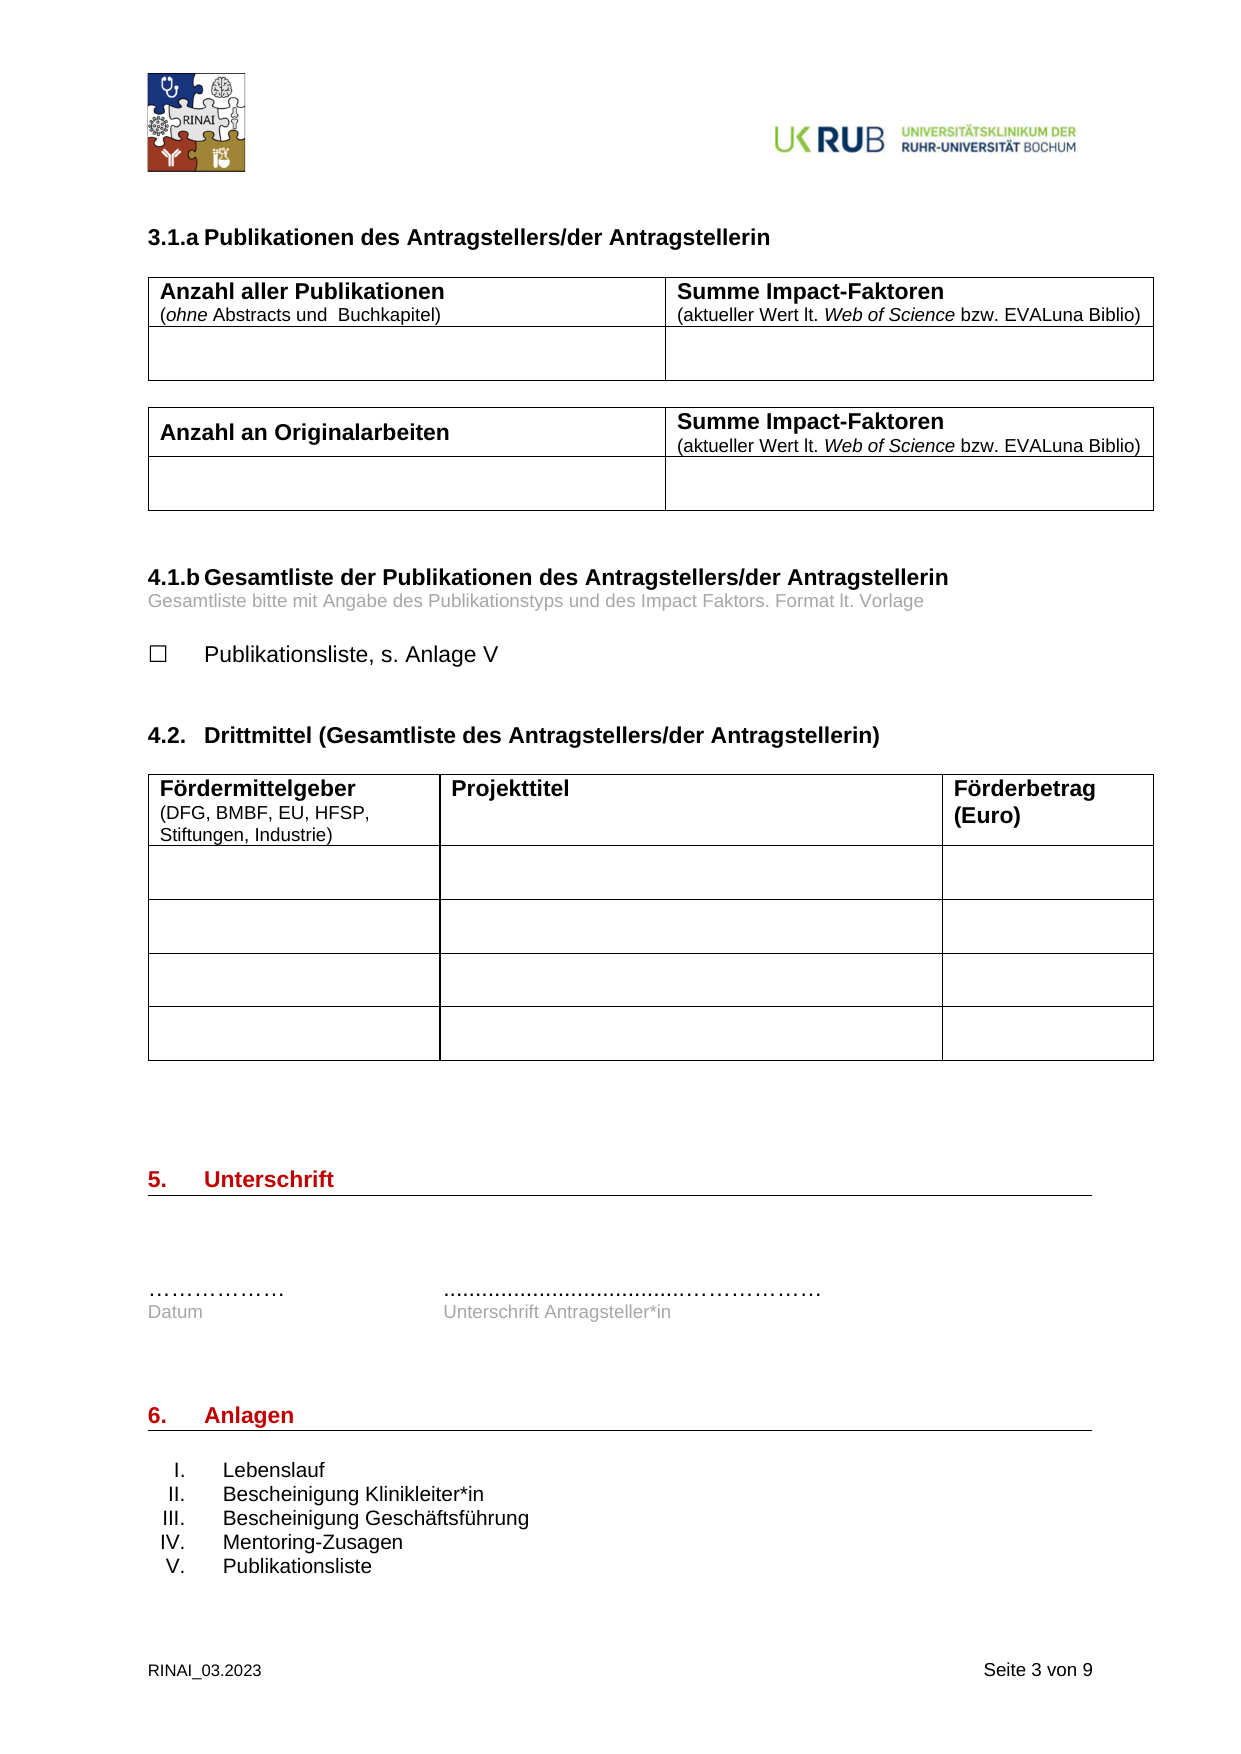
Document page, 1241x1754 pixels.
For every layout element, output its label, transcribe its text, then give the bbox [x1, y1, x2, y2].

text 4.2. Drittmittel (Gesamtliste des Antragstellers/der Antragstellerin) [148, 722, 1092, 748]
table_cell [149, 457, 665, 510]
table_cell [943, 900, 1153, 952]
text Gesamtliste bitte mit Angabe des Publikationstyps und des Impact Faktors. Format lt. Vorlage [148, 590, 1092, 611]
picture [147, 73, 246, 172]
text 4.1.b Gesamtliste der Publikationen des Antragstellers/der Antragstellerin [148, 563, 1092, 590]
table_cell [666, 457, 1153, 510]
picture [758, 105, 1093, 172]
table_header Summe Impact-Faktoren (aktueller Wert lt. Web of Science bzw. EVALuna Biblio) [666, 408, 1153, 456]
table_header Förderbetrag (Euro) [943, 775, 1153, 845]
text ……………… ......................................……………… [148, 1275, 1092, 1301]
table_cell [943, 846, 1153, 899]
table_header Projekttitel [441, 775, 942, 845]
list Mentoring-Zusagen [185, 1529, 1092, 1553]
table_header Fördermittelgeber (DFG, BMBF, EU, HFSP, Stiftungen, Industrie) [149, 775, 439, 845]
table_header Anzahl aller Publikationen (ohne Abstracts und Buchkapitel) [149, 278, 665, 326]
table_cell [441, 954, 942, 1006]
text Publikationsliste, s. Anlage V [148, 638, 1092, 669]
text Datum Unterschrift Antragsteller*in [148, 1301, 1092, 1323]
text 6. Anlagen [148, 1402, 1092, 1430]
table_cell [666, 327, 1153, 379]
table_cell [441, 846, 942, 899]
table_header Anzahl an Originalarbeiten [149, 408, 665, 456]
table_cell [943, 1007, 1153, 1060]
table_cell [441, 1007, 942, 1060]
table_header Summe Impact-Faktoren (aktueller Wert lt. Web of Science bzw. EVALuna Biblio) [666, 278, 1153, 326]
table_cell [441, 900, 942, 952]
list Bescheinigung Geschäftsführung [185, 1506, 1092, 1529]
text 3.1.a Publikationen des Antragstellers/der Antragstellerin [148, 224, 1092, 251]
table_cell [149, 327, 665, 379]
table_cell [149, 1007, 439, 1060]
text 5. Unterschrift [148, 1166, 1092, 1195]
list Lebenslauf [185, 1458, 1092, 1482]
list Publikationsliste [185, 1553, 1092, 1577]
table_cell [149, 846, 439, 899]
table_cell [943, 954, 1153, 1006]
list Bescheinigung Klinikleiter*in [185, 1482, 1092, 1506]
table_cell [149, 900, 439, 952]
table_cell [149, 954, 439, 1006]
